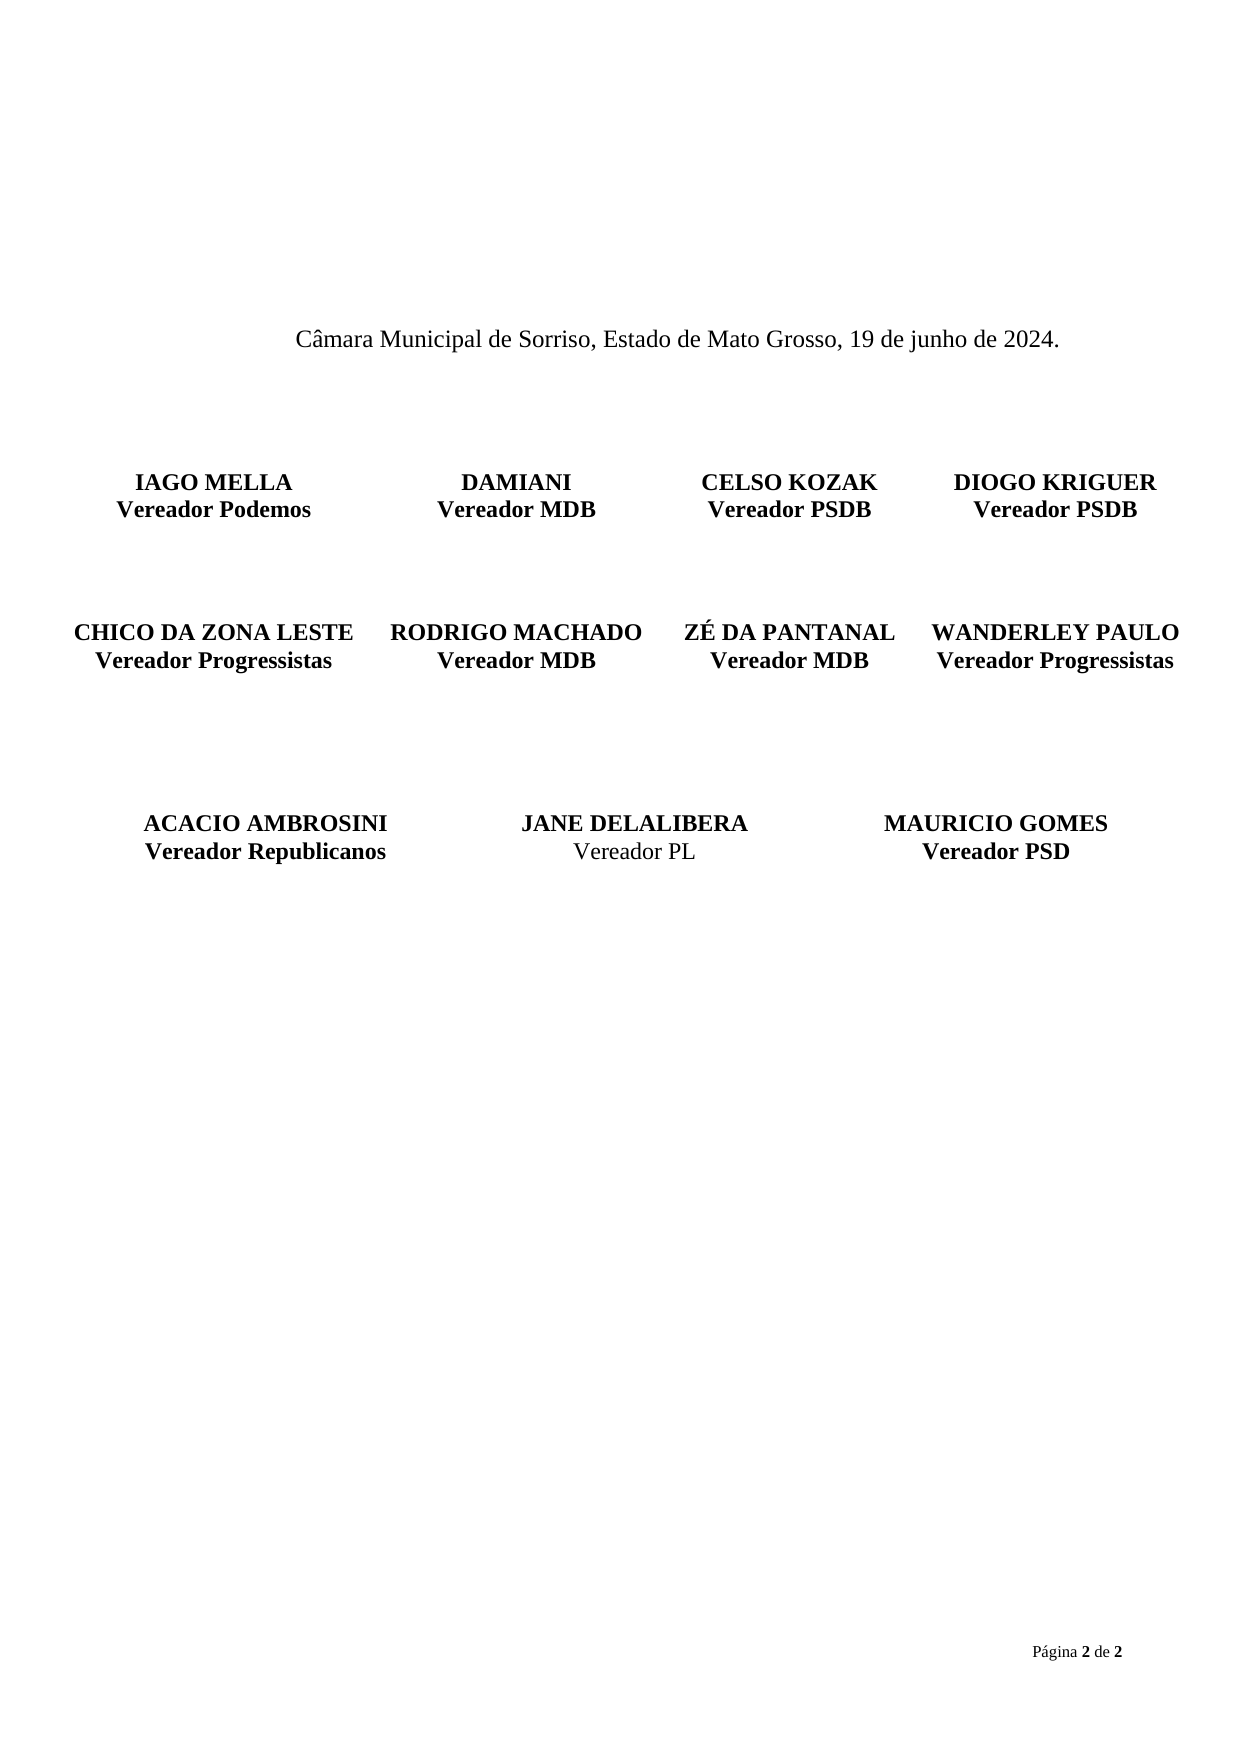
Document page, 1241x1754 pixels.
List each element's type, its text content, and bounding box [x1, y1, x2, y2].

text Câmara Municipal de Sorriso, Estado de Mato Grosso, 19 de junho de 2024. [148, 324, 1122, 353]
table_cell WANDERLEY PAULO Vereador Progressistas [915, 618, 1196, 809]
table_cell ZÉ DA PANTANAL Vereador MDB [664, 618, 915, 809]
table_header CELSO KOZAK Vereador PSDB [664, 468, 915, 618]
table_cell CHICO DA ZONA LESTE Vereador Progressistas [59, 618, 369, 809]
table_cell RODRIGO MACHADO Vereador MDB [369, 618, 664, 809]
table_cell MAURICIO GOMES Vereador PSD [797, 809, 1196, 864]
table_header DAMIANI Vereador MDB [369, 468, 664, 618]
table_header IAGO MELLA Vereador Podemos [59, 468, 369, 618]
table_header DIOGO KRIGUER Vereador PSDB [915, 468, 1196, 618]
table_cell ACACIO AMBROSINI Vereador Republicanos [59, 809, 472, 864]
table_cell JANE DELALIBERA Vereador PL [472, 809, 797, 864]
